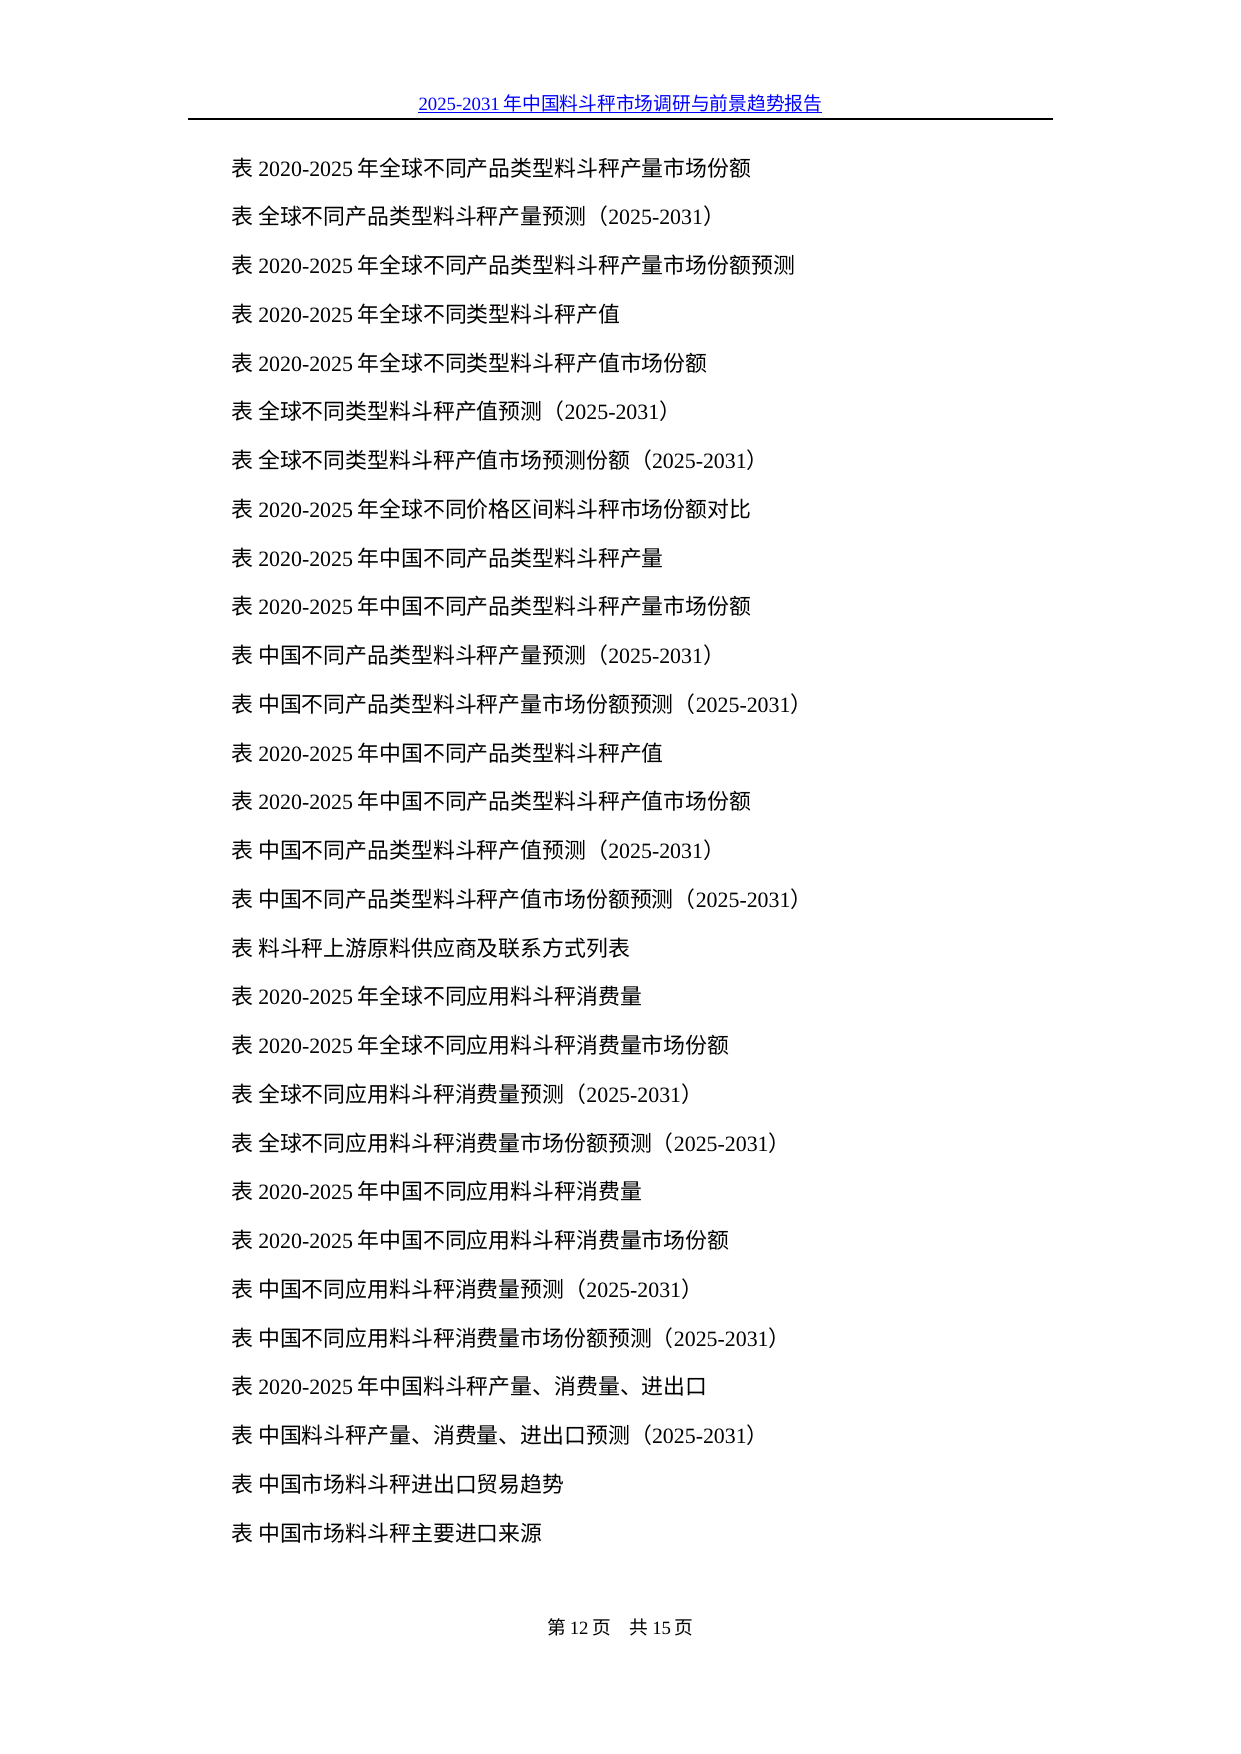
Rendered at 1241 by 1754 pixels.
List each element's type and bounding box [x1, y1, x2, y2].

text [187, 150, 1053, 1548]
